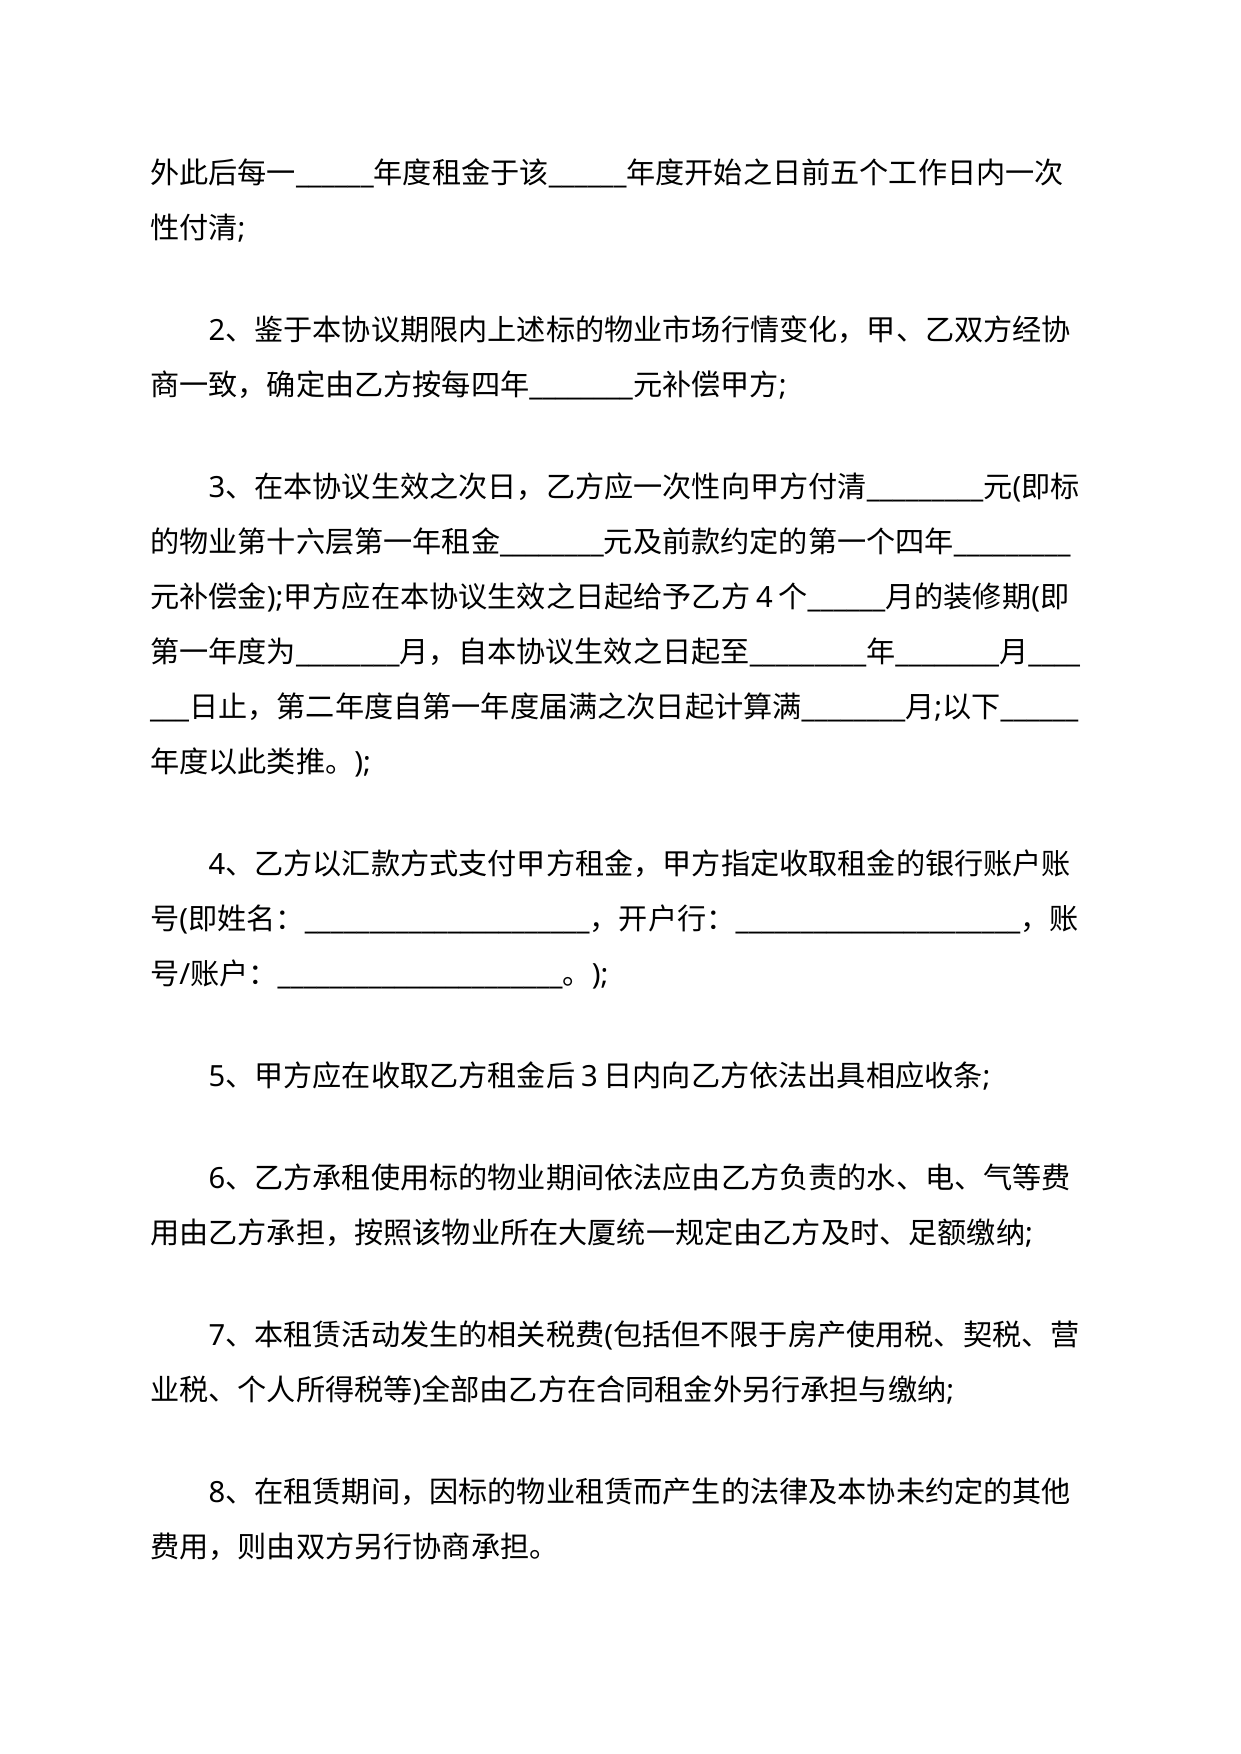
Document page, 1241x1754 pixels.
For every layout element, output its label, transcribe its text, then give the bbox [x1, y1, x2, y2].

text 6、乙方承租使用标的物业期间依法应由乙方负责的水、电、气等费用由乙方承担，按照该物业所在大厦统一规定由乙方及时、足额缴纳; [150, 1155, 1090, 1252]
text 8、在租赁期间，因标的物业租赁而产生的法律及本协未约定的其他费用，则由双方另行协商承担。 [150, 1469, 1090, 1566]
text 7、本租赁活动发生的相关税费(包括但不限于房产使用税、契税、营业税、个人所得税等)全部由乙方在合同租金外另行承担与缴纳; [150, 1312, 1090, 1409]
text 4、乙方以汇款方式支付甲方租金，甲方指定收取租金的银行账户账号(即姓名：______________________，开户行：______________________，账号/账户：______________________。); [150, 841, 1090, 993]
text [150, 150, 1090, 247]
text 2、鉴于本协议期限内上述标的物业市场行情变化，甲、乙双方经协商一致，确定由乙方按每四年________元补偿甲方; [150, 307, 1090, 404]
text 3、在本协议生效之次日，乙方应一次性向甲方付清_________元(即标的物业第十六层第一年租金________元及前款约定的第一个四年_________元补偿金);甲方应在本协议生效之日起给予乙方4个______月的装修期(即第一年度为________月，自本协议生效之日起至_________年________月_______日止，第二年度自第一年度届满之次日起计算满________月;以下______年度以此类推。); [150, 464, 1090, 781]
text 5、甲方应在收取乙方租金后3日内向乙方依法出具相应收条; [150, 1053, 1090, 1095]
